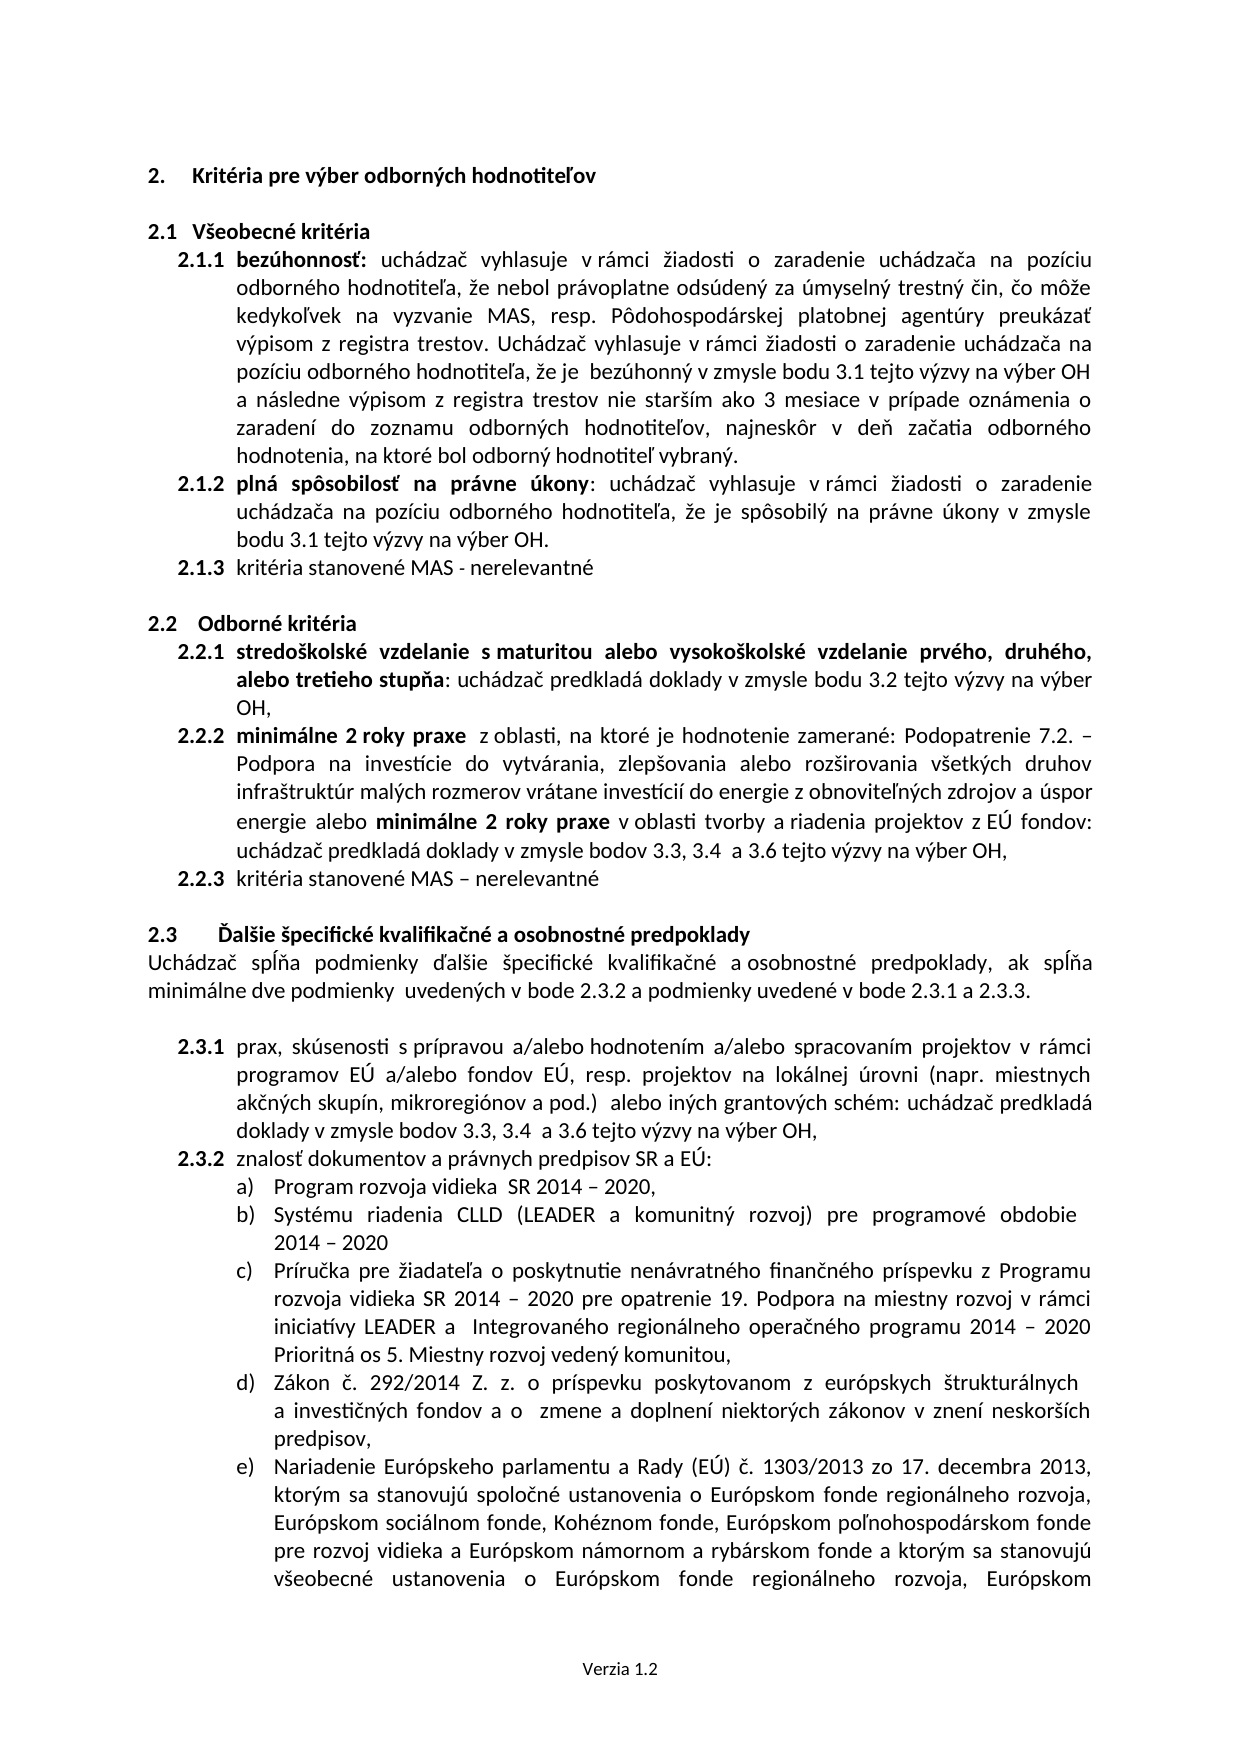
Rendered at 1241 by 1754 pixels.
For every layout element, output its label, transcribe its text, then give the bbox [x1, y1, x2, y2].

list stredoškolské vzdelanie s maturitou alebo vysokoškolské vzdelanie prvého, druhého, alebo tretieho stupňa: uchádzač predkladá doklady v zmysle bodu 3.2 tejto výzvy na výber OH, [177, 637, 1093, 721]
list minimálne 2 roky praxe z oblasti, na ktoré je hodnotenie zamerané: Podopatrenie 7.2. – Podpora na investície do vytvárania, zlepšovania alebo rozširovania všetkých druhov infraštruktúr malých rozmerov vrátane investícií do energie z obnoviteľných zdrojov a úspor energie alebo minimálne 2 roky praxe v oblasti tvorby a riadenia projektov z EÚ fondov: uchádzač predkladá doklady v zmysle bodov 3.3, 3.4 a 3.6 tejto výzvy na výber OH, [177, 721, 1093, 864]
list Všeobecné kritéria [148, 217, 1093, 245]
list znalosť dokumentov a právnych predpisov SR a EÚ: [177, 1144, 1093, 1172]
list Odborné kritéria [148, 609, 1093, 637]
text Uchádzač spĺňa podmienky ďalšie špecifické kvalifikačné a osobnostné predpoklady, ak spĺňa minimálne dve podmienky uvedených v bode 2.3.2 a podmienky uvedené v bode 2.3.1 a 2.3.3. [148, 948, 1093, 1004]
list Systému riadenia CLLD (LEADER a komunitný rozvoj) pre programové obdobie 2014 – 2020 [236, 1200, 1093, 1256]
list Kritéria pre výber odborných hodnotiteľov [148, 161, 1093, 189]
list Zákon č. 292/2014 Z. z. o príspevku poskytovanom z európskych štrukturálnych a investičných fondov a o zmene a doplnení niektorých zákonov v znení neskorších predpisov, [236, 1368, 1093, 1452]
list Program rozvoja vidieka SR 2014 – 2020, [236, 1172, 1093, 1200]
list Príručka pre žiadateľa o poskytnutie nenávratného finančného príspevku z Programu rozvoja vidieka SR 2014 – 2020 pre opatrenie 19. Podpora na miestny rozvoj v rámci iniciatívy LEADER a Integrovaného regionálneho operačného programu 2014 – 2020 Prioritná os 5. Miestny rozvoj vedený komunitou, [236, 1256, 1093, 1368]
list plná spôsobilosť na právne úkony: uchádzač vyhlasuje v rámci žiadosti o zaradenie uchádzača na pozíciu odborného hodnotiteľa, že je spôsobilý na právne úkony v zmysle bodu 3.1 tejto výzvy na výber OH. [177, 469, 1093, 553]
list Ďalšie špecifické kvalifikačné a osobnostné predpoklady [148, 920, 1093, 948]
list kritéria stanovené MAS - nerelevantné [177, 553, 1093, 581]
list prax, skúsenosti s prípravou a/alebo hodnotením a/alebo spracovaním projektov v rámci programov EÚ a/alebo fondov EÚ, resp. projektov na lokálnej úrovni (napr. miestnych akčných skupín, mikroregiónov a pod.) alebo iných grantových schém: uchádzač predkladá doklady v zmysle bodov 3.3, 3.4 a 3.6 tejto výzvy na výber OH, [177, 1032, 1093, 1144]
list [236, 1452, 1093, 1592]
list bezúhonnosť: uchádzač vyhlasuje v rámci žiadosti o zaradenie uchádzača na pozíciu odborného hodnotiteľa, že nebol právoplatne odsúdený za úmyselný trestný čin, čo môže kedykoľvek na vyzvanie MAS, resp. Pôdohospodárskej platobnej agentúry preukázať výpisom z registra trestov. Uchádzač vyhlasuje v rámci žiadosti o zaradenie uchádzača na pozíciu odborného hodnotiteľa, že je bezúhonný v zmysle bodu 3.1 tejto výzvy na výber OH a následne výpisom z registra trestov nie starším ako 3 mesiace v prípade oznámenia o zaradení do zoznamu odborných hodnotiteľov, najneskôr v deň začatia odborného hodnotenia, na ktoré bol odborný hodnotiteľ vybraný. [177, 245, 1093, 469]
list kritéria stanovené MAS – nerelevantné [177, 864, 1093, 892]
